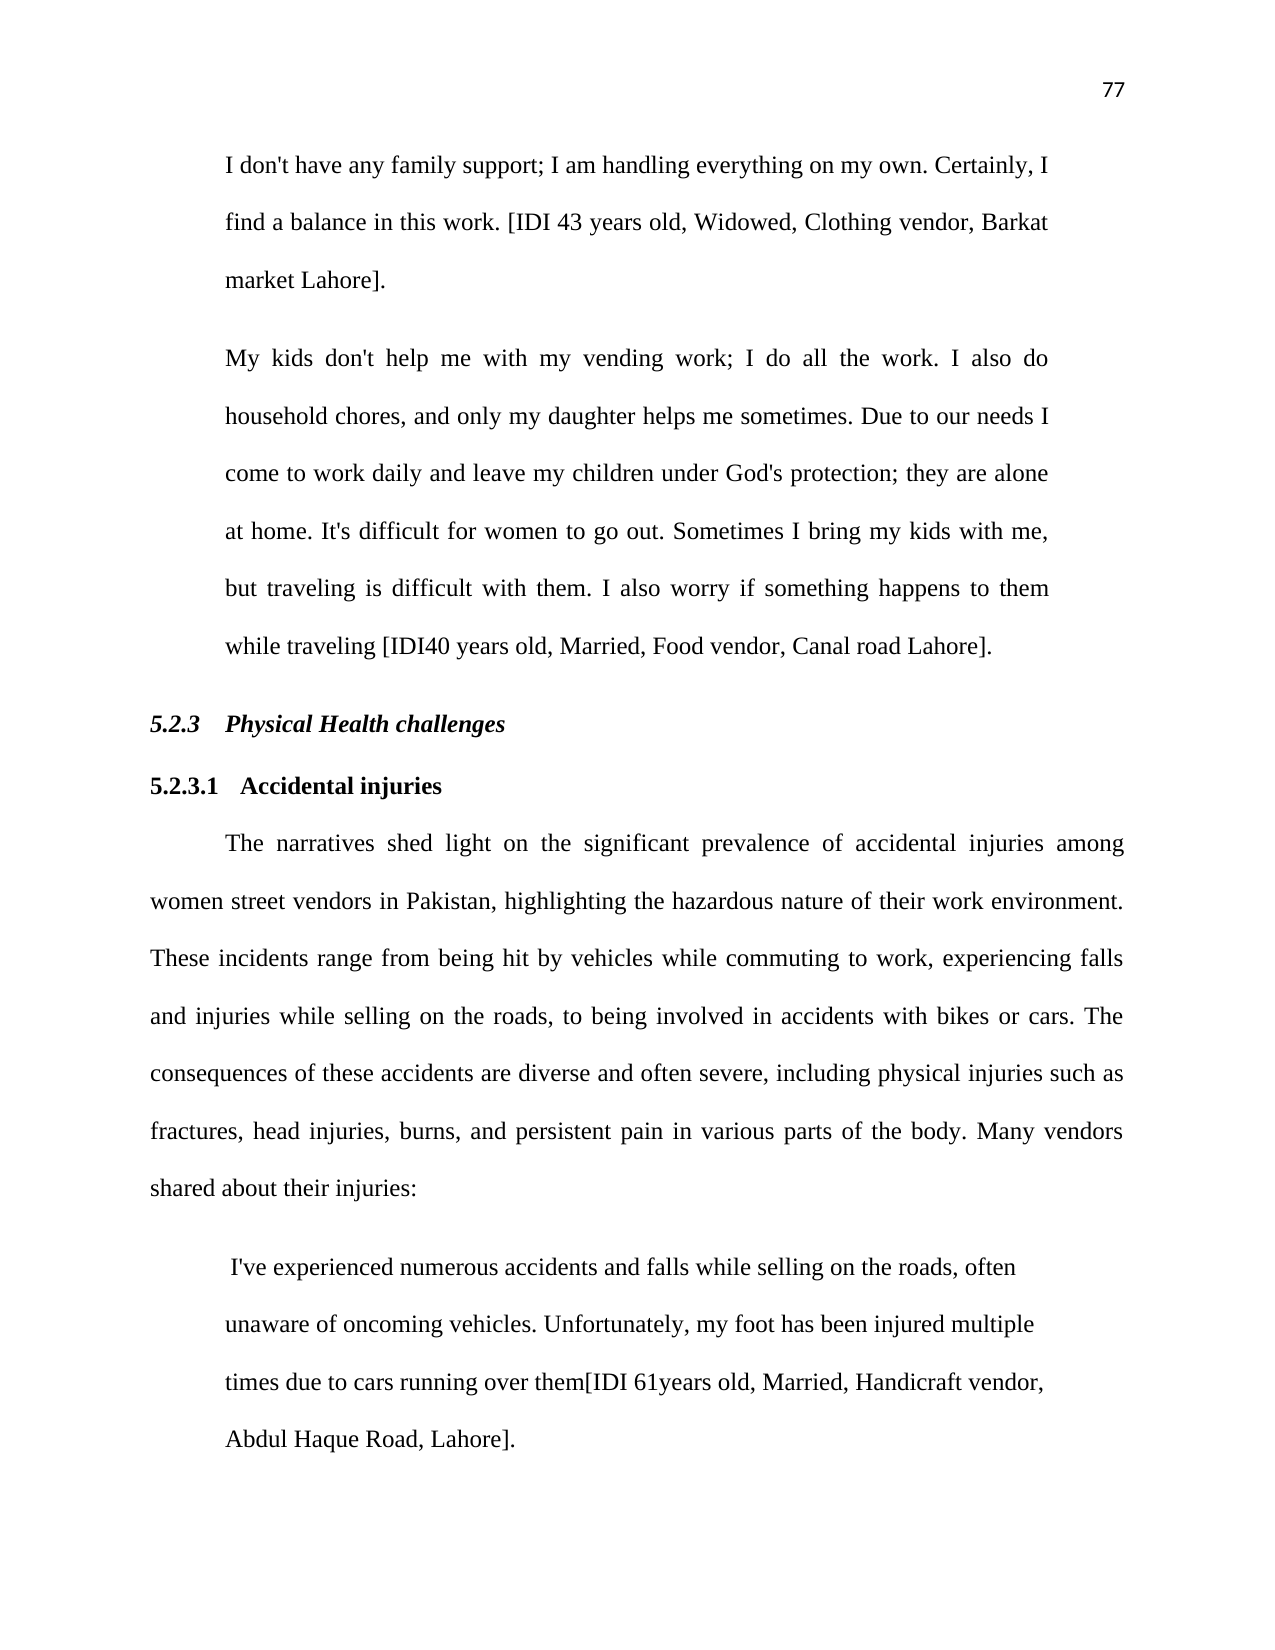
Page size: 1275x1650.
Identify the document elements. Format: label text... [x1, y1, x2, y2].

text I've experienced numerous accidents and falls while selling on the roads, often unaware of oncoming vehicles. Unfortunately, my foot has been injured multiple times due to cars running over them[IDI 61years old, Married, Handicraft vendor, Abdul Haque Road, Lahore]. [225, 1252, 1050, 1453]
text The narratives shed light on the significant prevalence of accidental injuries among women street vendors in Pakistan, highlighting the hazardous nature of their work environment. These incidents range from being hit by vehicles while commuting to work, experiencing falls and injuries while selling on the roads, to being involved in accidents with bikes or cars. The consequences of these accidents are diverse and often severe, including physical injuries such as fractures, head injuries, burns, and persistent pain in various parts of the body. Many vendors shared about their injuries: [150, 828, 1125, 1202]
subtitle Physical Health challenges [150, 709, 1125, 738]
subtitle Accidental injuries [150, 771, 1125, 799]
text I don't have any family support; I am handling everything on my own. Certainly, I find a balance in this work. [IDI 43 years old, Widowed, Clothing vendor, Barkat market Lahore]. [225, 150, 1050, 294]
text My kids don't help me with my vending work; I do all the work. I also do household chores, and only my daughter helps me sometimes. Due to our needs I come to work daily and leave my children under God's protection; they are alone at home. It's difficult for women to go out. Sometimes I bring my kids with me, but traveling is difficult with them. I also worry if something happens to them while traveling [IDI40 years old, Married, Food vendor, Canal road Lahore]. [225, 343, 1050, 659]
